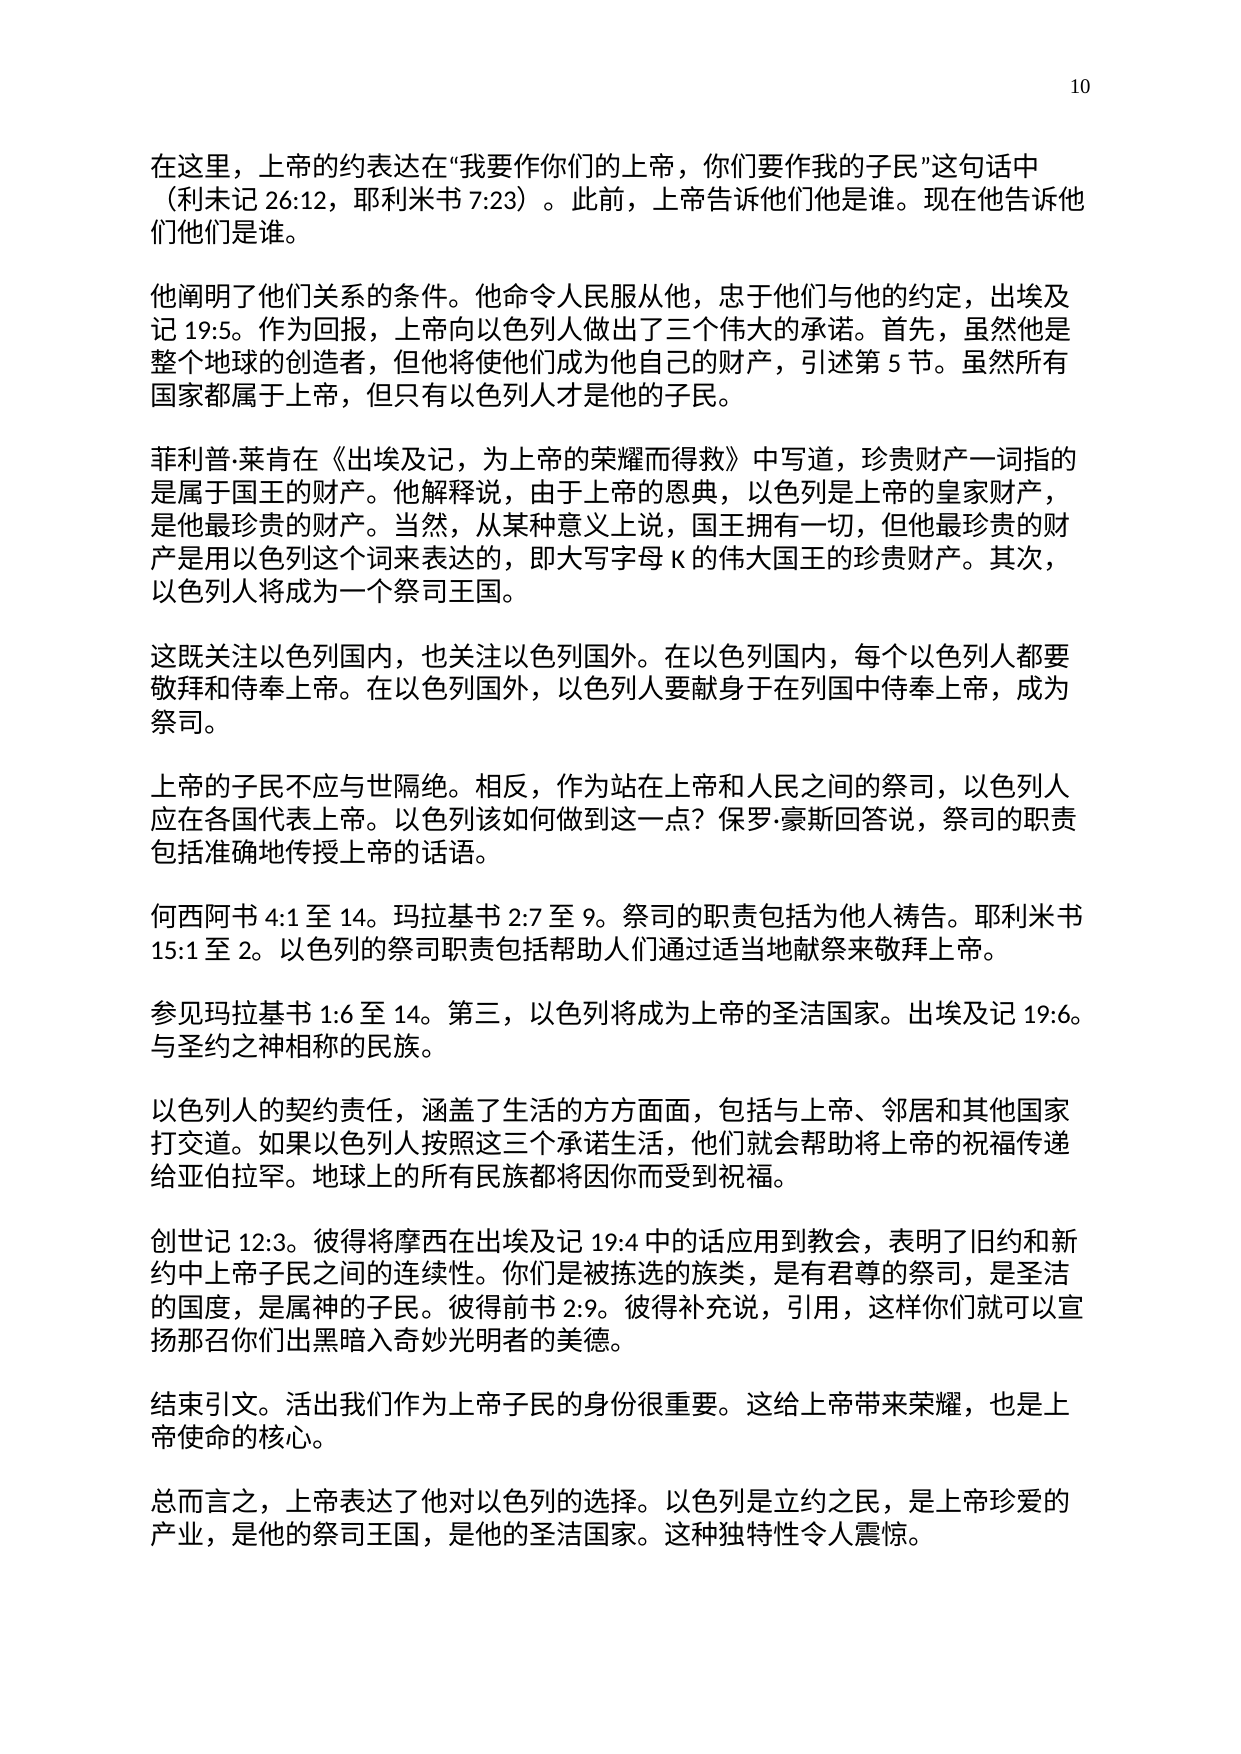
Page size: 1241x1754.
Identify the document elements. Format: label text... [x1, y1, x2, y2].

text 创世记 12:3。彼得将摩西在出埃及记 19:4 中的话应用到教会，表明了旧约和新约中上帝子民之间的连续性。你们是被拣选的族类，是有君尊的祭司，是圣洁的国度，是属神的子民。彼得前书 2:9。彼得补充说，引用，这样你们就可以宣扬那召你们出黑暗入奇妙光明者的美德。 [150, 1225, 1090, 1357]
text 这既关注以色列国内，也关注以色列国外。在以色列国内，每个以色列人都要敬拜和侍奉上帝。在以色列国外，以色列人要献身于在列国中侍奉上帝，成为祭司。 [150, 640, 1090, 739]
text 参见玛拉基书 1:6 至 14。第三，以色列将成为上帝的圣洁国家。出埃及记 19:6。与圣约之神相称的民族。 [150, 997, 1090, 1063]
text 他阐明了他们关系的条件。他命令人民服从他，忠于他们与他的约定，出埃及记 19:5。作为回报，上帝向以色列人做出了三个伟大的承诺。首先，虽然他是整个地球的创造者，但他将使他们成为他自己的财产，引述第 5 节。虽然所有国家都属于上帝，但只有以色列人才是他的子民。 [150, 280, 1090, 412]
text 总而言之，上帝表达了他对以色列的选择。以色列是立约之民，是上帝珍爱的产业，是他的祭司王国，是他的圣洁国家。这种独特性令人震惊。 [150, 1485, 1090, 1551]
text 上帝的子民不应与世隔绝。相反，作为站在上帝和人民之间的祭司，以色列人应在各国代表上帝。以色列该如何做到这一点？保罗·豪斯回答说，祭司的职责包括准确地传授上帝的话语。 [150, 770, 1090, 869]
text 以色列人的契约责任，涵盖了生活的方方面面，包括与上帝、邻居和其他国家打交道。如果以色列人按照这三个承诺生活，他们就会帮助将上帝的祝福传递给亚伯拉罕。地球上的所有民族都将因你而受到祝福。 [150, 1094, 1090, 1193]
text 在这里，上帝的约表达在“我要作你们的上帝，你们要作我的子民”这句话中（利未记 26:12，耶利米书 7:23）。此前，上帝告诉他们他是谁。现在他告诉他们他们是谁。 [150, 150, 1090, 249]
text 何西阿书 4:1 至 14。玛拉基书 2:7 至 9。祭司的职责包括为他人祷告。耶利米书 15:1 至 2。以色列的祭司职责包括帮助人们通过适当地献祭来敬拜上帝。 [150, 900, 1090, 966]
text 菲利普·莱肯在《出埃及记，为上帝的荣耀而得救》中写道，珍贵财产一词指的是属于国王的财产。他解释说，由于上帝的恩典，以色列是上帝的皇家财产，是他最珍贵的财产。当然，从某种意义上说，国王拥有一切，但他最珍贵的财产是用以色列这个词来表达的，即大写字母 K 的伟大国王的珍贵财产。其次，以色列人将成为一个祭司王国。 [150, 443, 1090, 608]
text 结束引文。活出我们作为上帝子民的身份很重要。这给上帝带来荣耀，也是上帝使命的核心。 [150, 1388, 1090, 1454]
